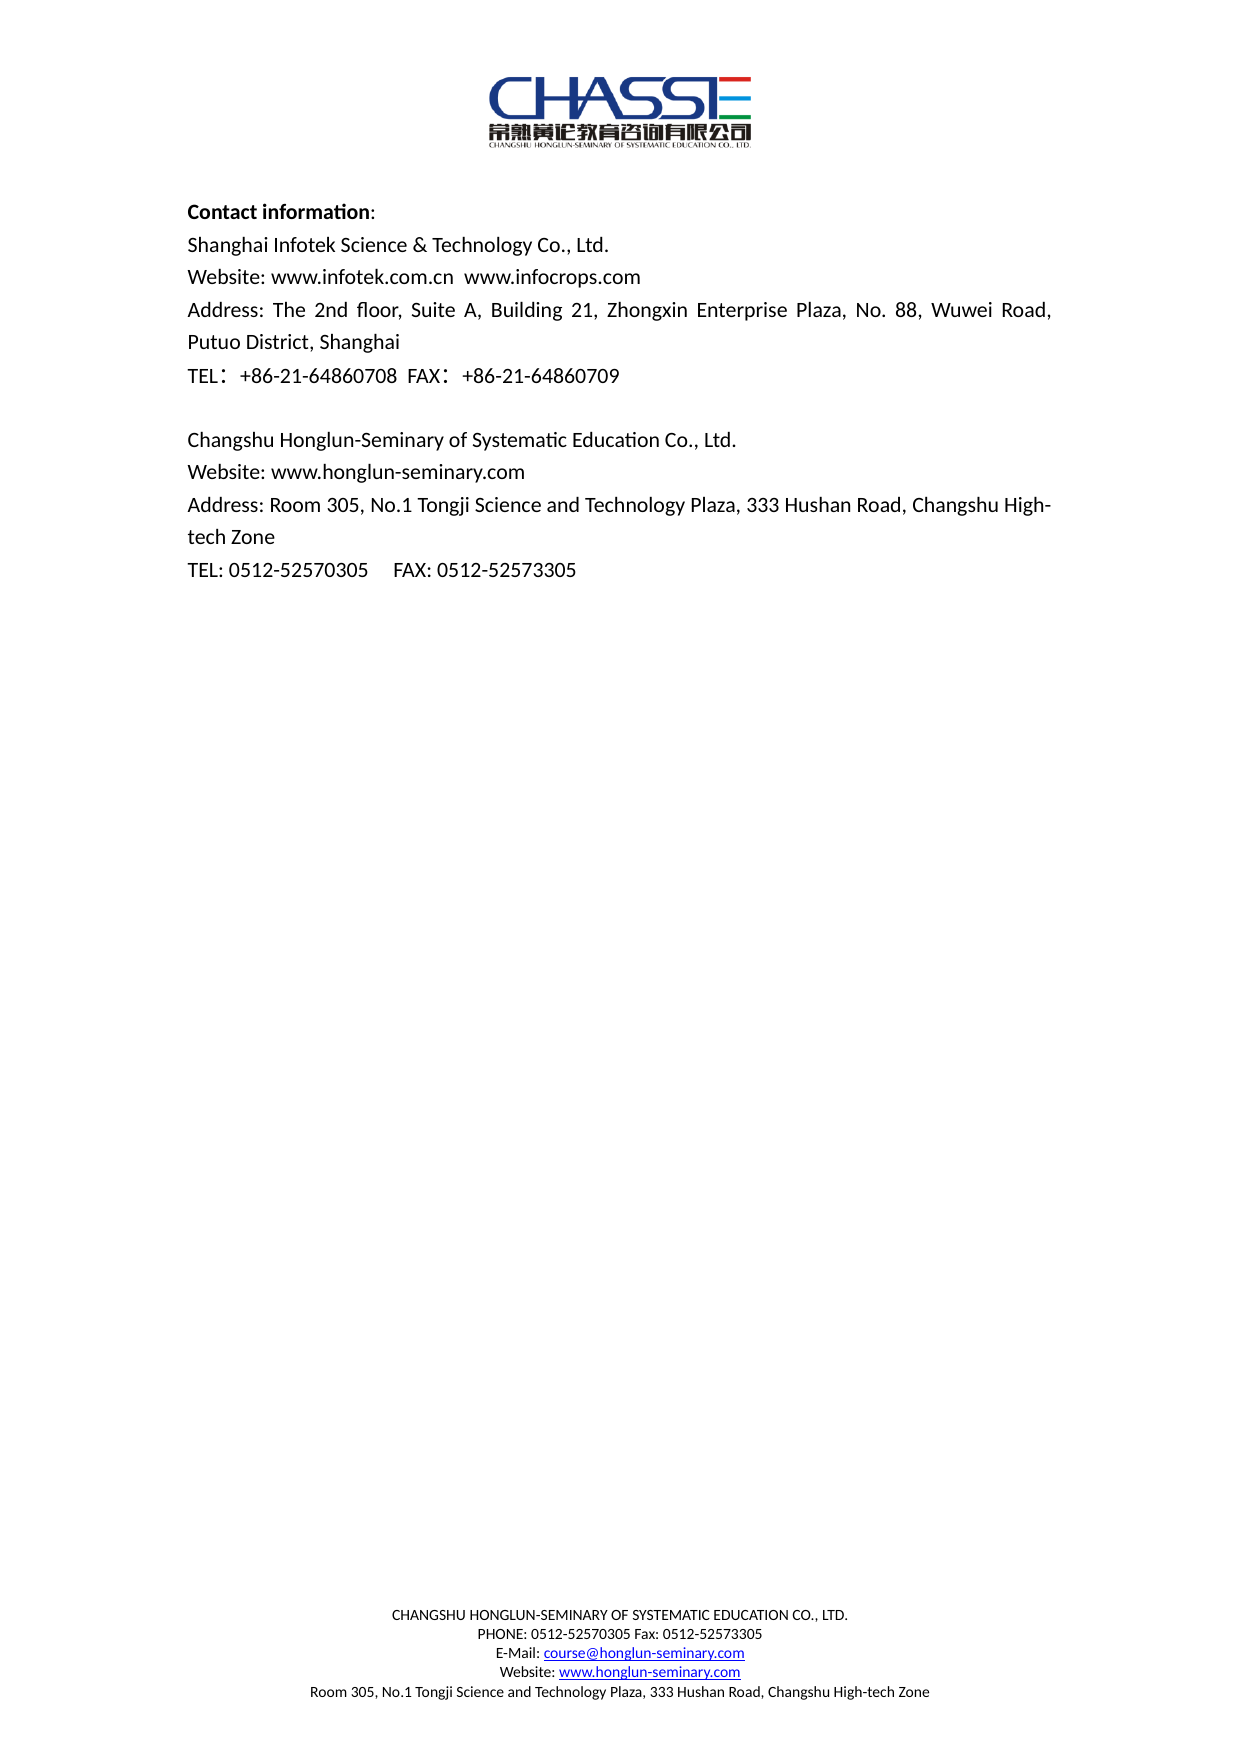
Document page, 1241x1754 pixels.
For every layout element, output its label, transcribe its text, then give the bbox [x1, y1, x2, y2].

list Contact information: [187, 195, 1053, 228]
list Website: www.infotek.com.cn www.infocrops.com [187, 260, 1053, 293]
list Shanghai Infotek Science & Technology Co., Ltd. [187, 228, 1053, 260]
picture [485, 72, 755, 150]
list Address: Room 305, No.1 Tongji Science and Technology Plaza, 333 Hushan Road, Changshu High-tech Zone [187, 488, 1053, 553]
list TEL: 0512-52570305 FAX: 0512-52573305 [187, 553, 1053, 585]
list Address: The 2nd floor, Suite A, Building 21, Zhongxin Enterprise Plaza, No. 88, Wuwei Road, Putuo District, Shanghai [187, 293, 1053, 358]
list Changshu Honglun-Seminary of Systematic Education Co., Ltd. [187, 423, 1053, 455]
list Website: www.honglun-seminary.com [187, 455, 1053, 488]
list TEL：+86-21-64860708 FAX：+86-21-64860709 [187, 358, 1053, 390]
